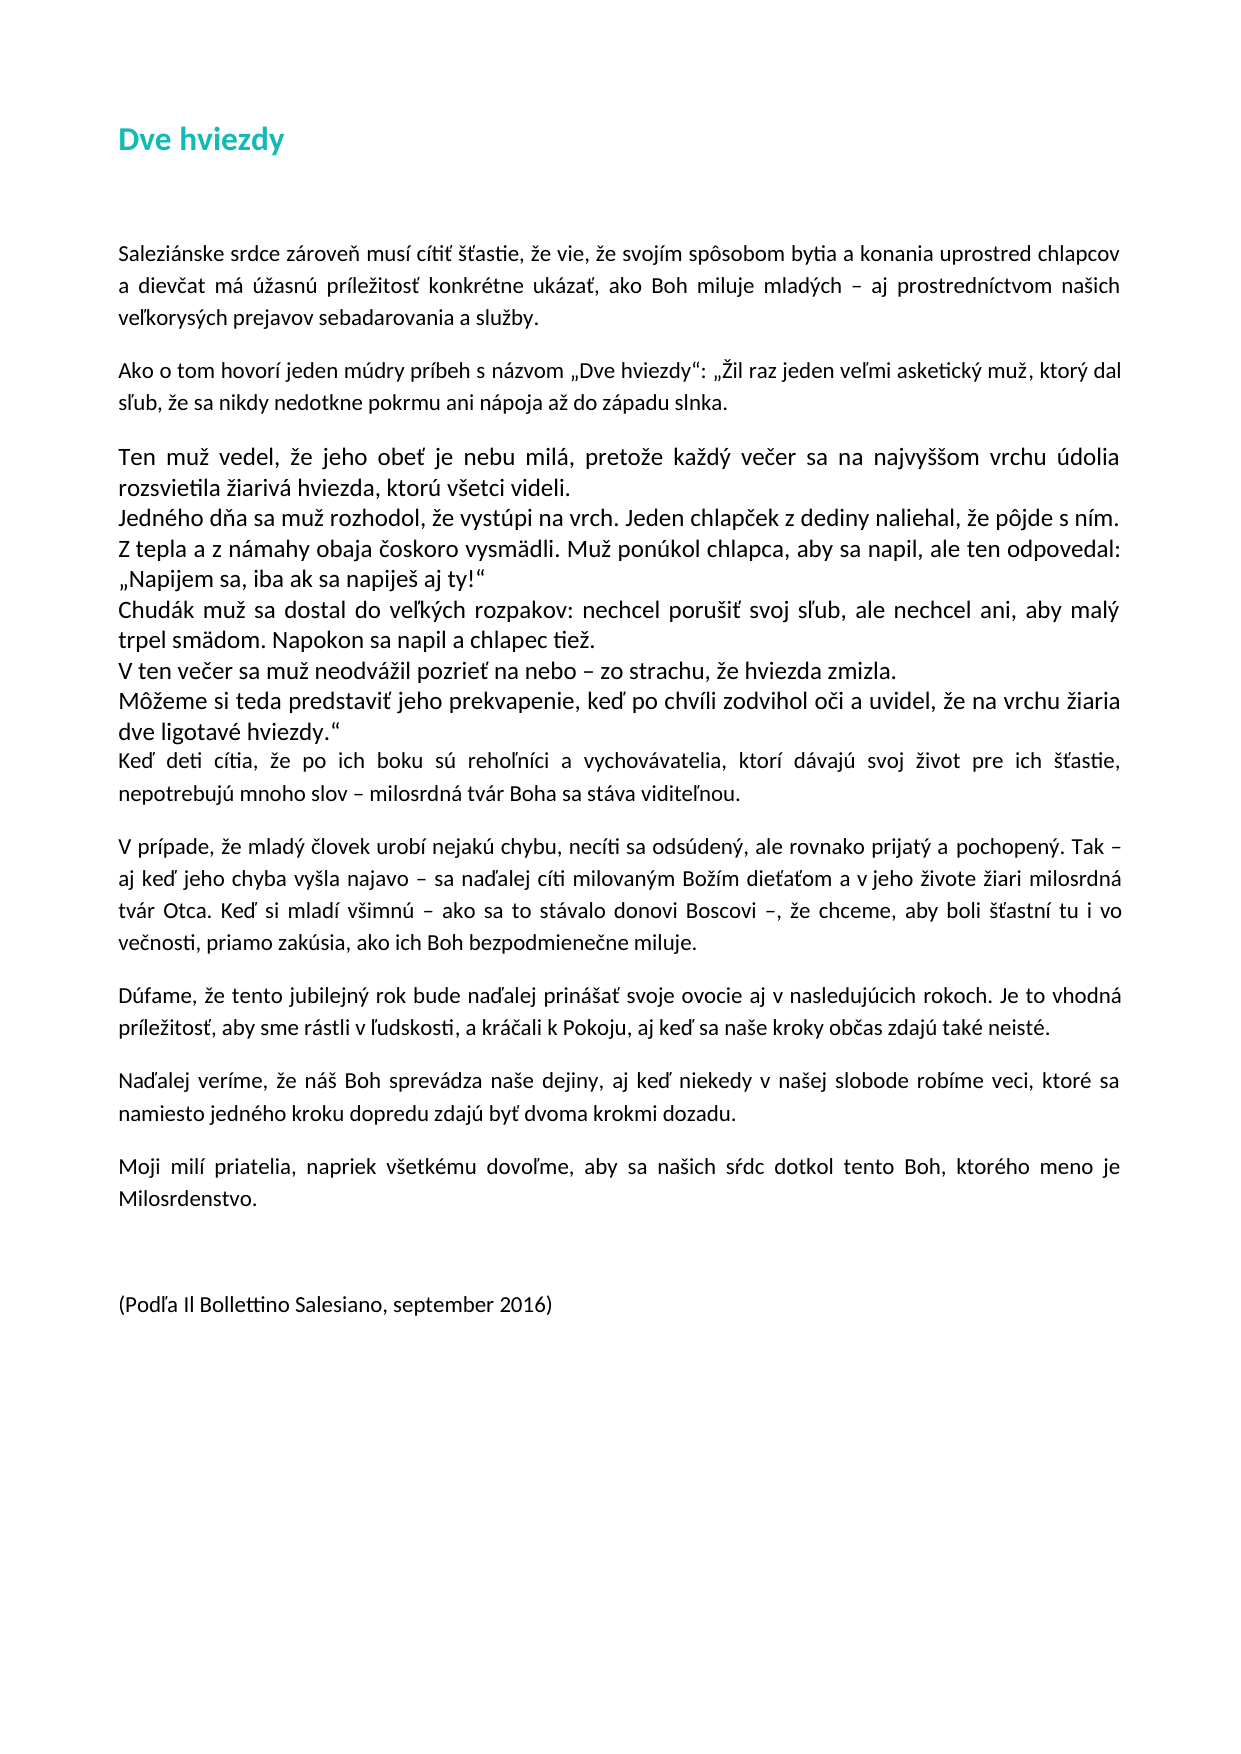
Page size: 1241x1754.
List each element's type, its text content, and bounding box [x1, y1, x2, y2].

text Keď deti cítia, že po ich boku sú rehoľníci a vychovávatelia, ktorí dávajú svoj život pre ich šťastie, nepotrebujú mnoho slov – milosrdná tvár Boha sa stáva viditeľnou. [118, 747, 1122, 807]
text Dúfame, že tento jubilejný rok bude naďalej prinášať svoje ovocie aj v nasledujúcich rokoch. Je to vhodná príležitosť, aby sme rástli v ľudskosti, a kráčali k Pokoju, aj keď sa naše kroky občas zdajú také neisté. [118, 981, 1122, 1042]
text Môžeme si teda predstaviť jeho prekvapenie, keď po chvíli zodvihol oči a uvidel, že na vrchu žiaria dve ligotavé hviezdy.“ [118, 686, 1122, 747]
text Ako o tom hovorí jeden múdry príbeh s názvom „Dve hviezdy“: „Žil raz jeden veľmi asketický muž, ktorý dal sľub, že sa nikdy nedotkne pokrmu ani nápoja až do západu slnka. [118, 356, 1122, 416]
text (Podľa Il Bollettino Salesiano, september 2016) [118, 1290, 1122, 1318]
text V prípade, že mladý človek urobí nejakú chybu, necíti sa odsúdený, ale rovnako prijatý a pochopený. Tak – aj keď jeho chyba vyšla najavo – sa naďalej cíti milovaným Božím dieťaťom a v jeho živote žiari milosrdná tvár Otca. Keď si mladí všimnú – ako sa to stávalo donovi Boscovi –, že chceme, aby boli šťastní tu i vo večnosti, priamo zakúsia, ako ich Boh bezpodmienečne miluje. [118, 832, 1122, 956]
text Dve hviezdy [118, 118, 1122, 159]
text Jedného dňa sa muž rozhodol, že vystúpi na vrch. Jeden chlapček z dediny naliehal, že pôjde s ním. Z tepla a z námahy obaja čoskoro vysmädli. Muž ponúkol chlapca, aby sa napil, ale ten odpovedal: „Napijem sa, iba ak sa napiješ aj ty!“ [118, 502, 1122, 594]
text Naďalej veríme, že náš Boh sprevádza naše dejiny, aj keď niekedy v našej slobode robíme veci, ktoré sa namiesto jedného kroku dopredu zdajú byť dvoma krokmi dozadu. [118, 1067, 1122, 1127]
text Ten muž vedel, že jeho obeť je nebu milá, pretože každý večer sa na najvyššom vrchu údolia rozsvietila žiarivá hviezda, ktorú všetci videli. [118, 441, 1122, 502]
text V ten večer sa muž neodvážil pozrieť na nebo – zo strachu, že hviezda zmizla. [118, 655, 1122, 686]
text Moji milí priatelia, napriek všetkému dovoľme, aby sa našich sŕdc dotkol tento Boh, ktorého meno je Milosrdenstvo. [118, 1152, 1122, 1212]
text Saleziánske srdce zároveň musí cítiť šťastie, že vie, že svojím spôsobom bytia a konania uprostred chlapcov a dievčat má úžasnú príležitosť konkrétne ukázať, ako Boh miluje mladých – aj prostredníctvom našich veľkorysých prejavov sebadarovania a služby. [118, 239, 1122, 331]
text Chudák muž sa dostal do veľkých rozpakov: nechcel porušiť svoj sľub, ale nechcel ani, aby malý trpel smädom. Napokon sa napil a chlapec tiež. [118, 594, 1122, 655]
